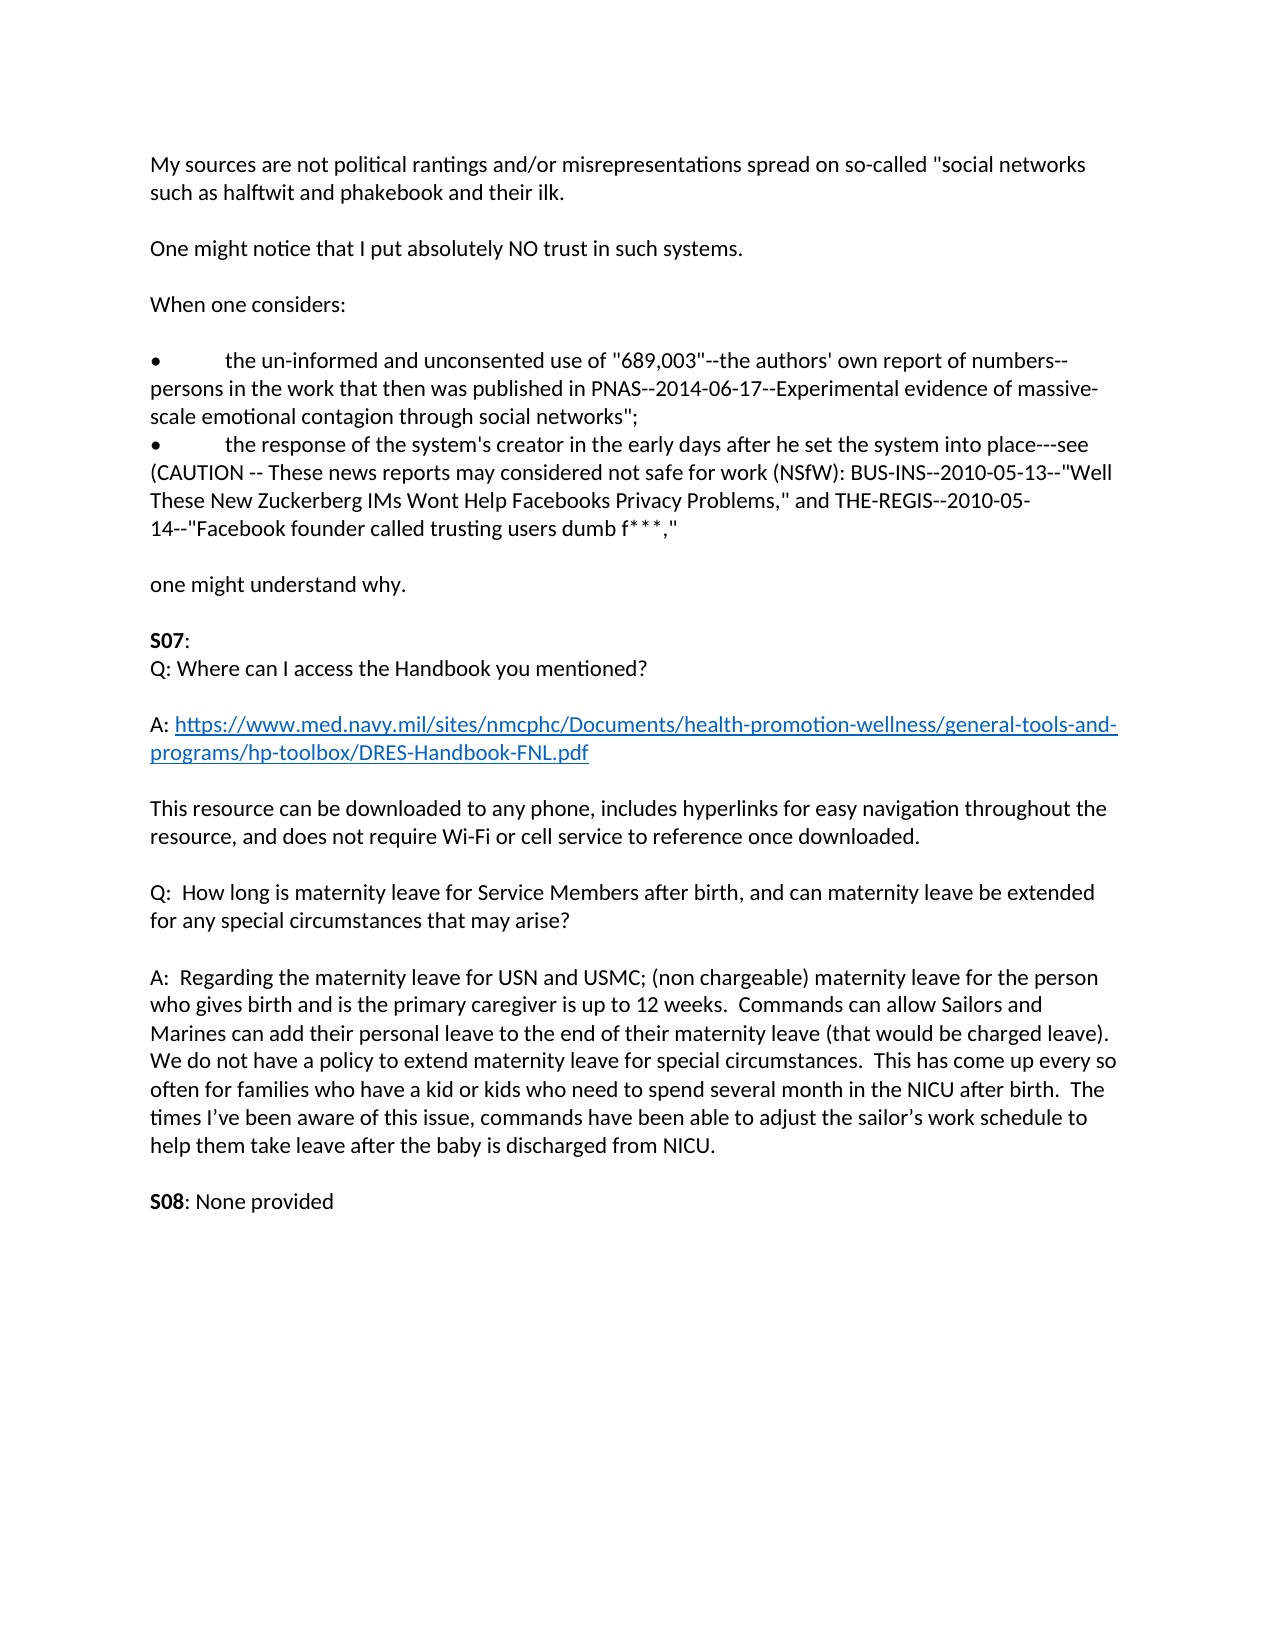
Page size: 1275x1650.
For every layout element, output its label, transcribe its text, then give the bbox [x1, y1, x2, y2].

text A: https://www.med.navy.mil/sites/nmcphc/Documents/health-promotion-wellness/general-tools-and-programs/hp-toolbox/DRES-Handbook-FNL.pdf [150, 710, 1125, 766]
text One might notice that I put absolutely NO trust in such systems. [150, 234, 1125, 262]
text Q: Where can I access the Handbook you mentioned? [150, 654, 1125, 682]
text S07: [150, 626, 1125, 654]
text This resource can be downloaded to any phone, includes hyperlinks for easy navigation throughout the resource, and does not require Wi-Fi or cell service to reference once downloaded. [150, 794, 1125, 851]
text We do not have a policy to extend maternity leave for special circumstances. This has come up every so often for families who have a kid or kids who need to spend several month in the NICU after birth. The times I’ve been aware of this issue, commands have been able to adjust the sailor’s work schedule to help them take leave after the baby is discharged from NICU. [150, 1047, 1125, 1159]
text S08: None provided [150, 1187, 1125, 1215]
text My sources are not political rantings and/or misrepresentations spread on so-called "social networks such as halftwit and phakebook and their ilk. [150, 150, 1125, 206]
text one might understand why. [150, 570, 1125, 598]
text • the un-informed and unconsented use of "689,003"--the authors' own report of numbers--persons in the work that then was published in PNAS--2014-06-17--Experimental evidence of massive-scale emotional contagion through social networks"; [150, 346, 1125, 430]
text A: Regarding the maternity leave for USN and USMC; (non chargeable) maternity leave for the person who gives birth and is the primary caregiver is up to 12 weeks. Commands can allow Sailors and Marines can add their personal leave to the end of their maternity leave (that would be charged leave). [150, 963, 1125, 1047]
text • the response of the system's creator in the early days after he set the system into place---see (CAUTION -- These news reports may considered not safe for work (NSfW): BUS-INS--2010-05-13--"Well These New Zuckerberg IMs Wont Help Facebooks Privacy Problems," and THE-REGIS--2010-05-14--"Facebook founder called trusting users dumb f***," [150, 430, 1125, 542]
text Q: How long is maternity leave for Service Members after birth, and can maternity leave be extended for any special circumstances that may arise? [150, 878, 1125, 934]
text When one considers: [150, 290, 1125, 318]
